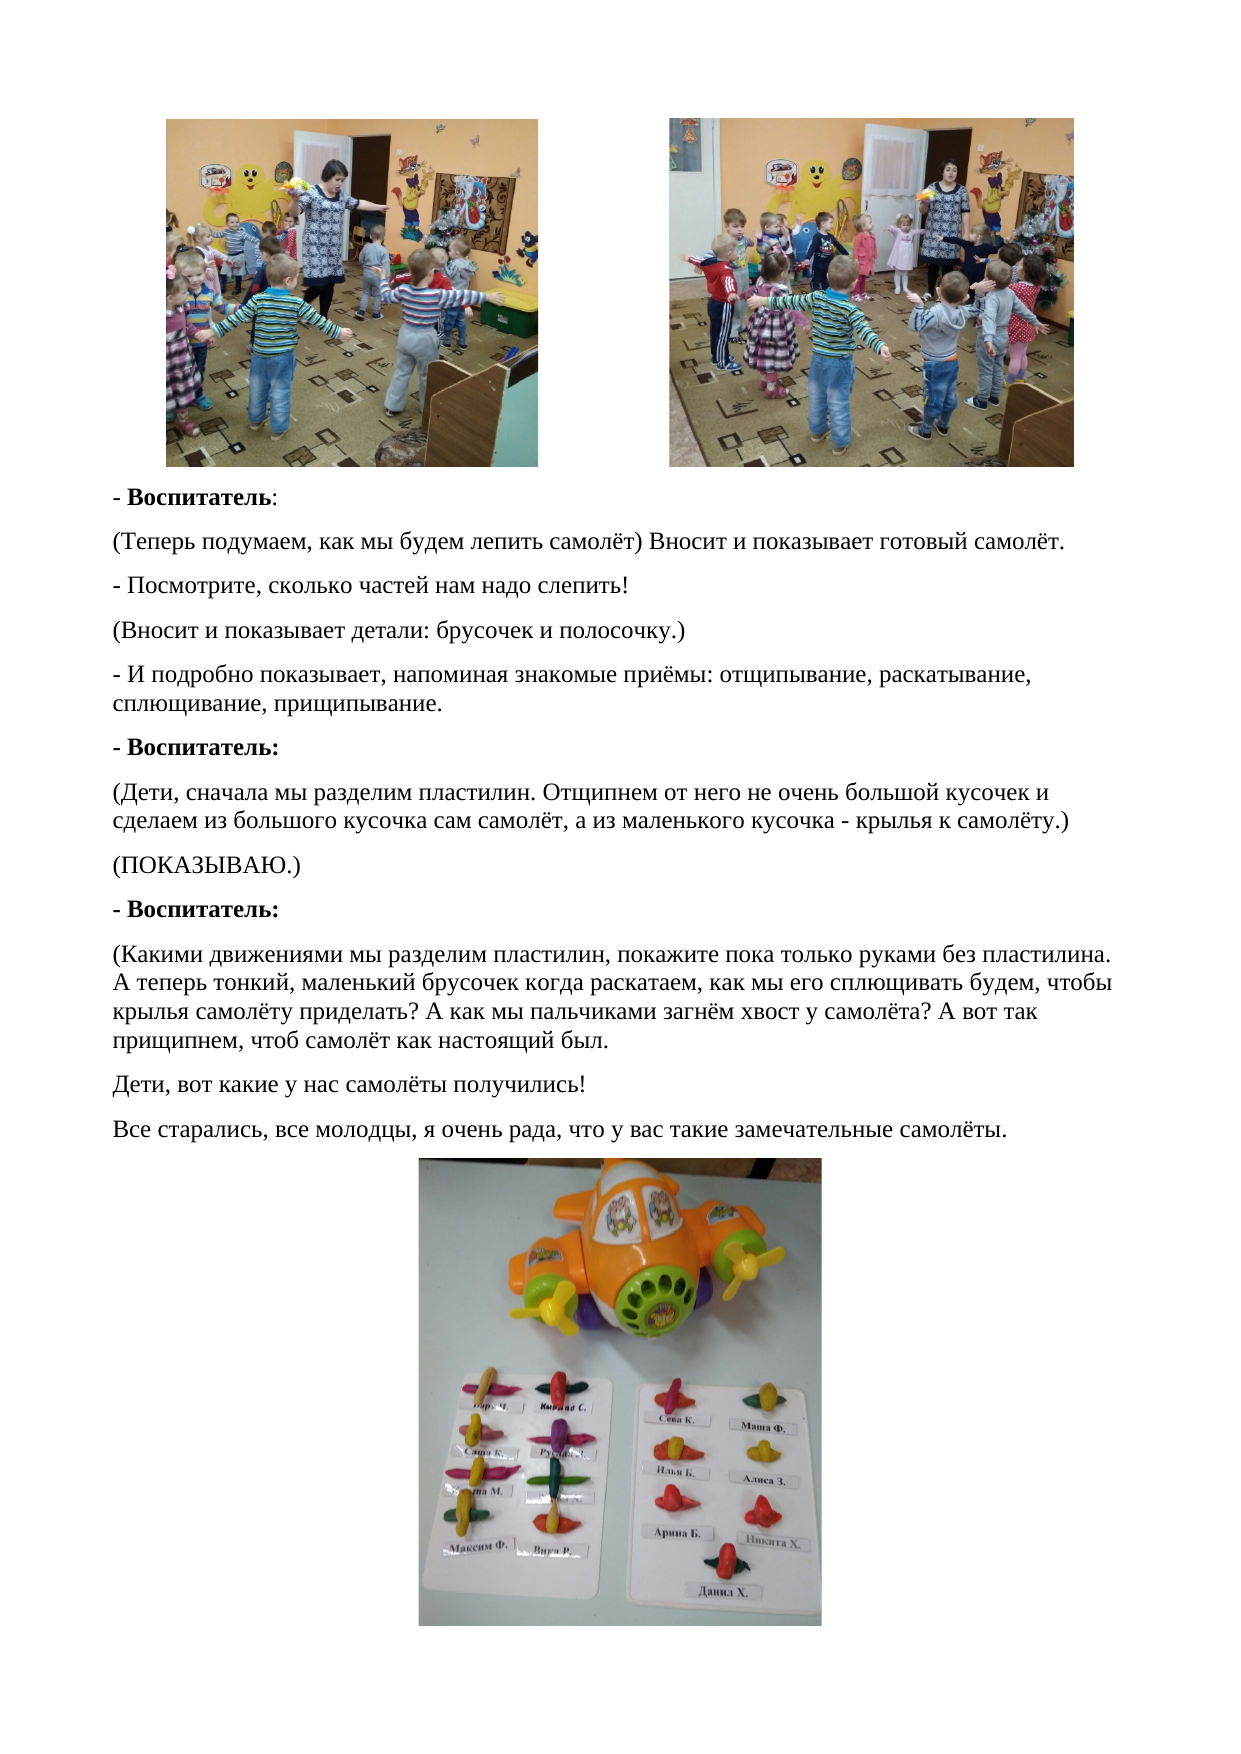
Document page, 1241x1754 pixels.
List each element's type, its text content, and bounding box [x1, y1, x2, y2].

text (Дети, сначала мы разделим пластилин. Отщипнем от него не очень большой кусочек и сделаем из большого кусочка сам самолёт, а из маленького кусочка - крылья к самолёту.) [112, 777, 1128, 834]
picture [166, 119, 539, 467]
text - Воспитатель: [112, 894, 1128, 923]
text (Какими движениями мы разделим пластилин, покажите пока только руками без пластилина. А теперь тонкий, маленький брусочек когда раскатаем, как мы его сплющивать будем, чтобы крылья самолёту приделать? А как мы пальчиками загнём хвост у самолёта? А вот так прищипнем, чтоб самолёт как настоящий был. [112, 939, 1128, 1054]
text - Воспитатель: [112, 732, 1128, 761]
picture [418, 1158, 822, 1626]
text (Теперь подумаем, как мы будем лепить самолёт) Вносит и показывает готовый самолёт. [112, 526, 1128, 555]
text Дети, вот какие у нас самолёты получились! [112, 1069, 1128, 1098]
text - И подробно показывает, напоминая знакомые приёмы: отщипывание, раскатывание, сплющивание, прищипывание. [112, 659, 1128, 717]
text - Посмотрите, сколько частей нам надо слепить! [112, 571, 1128, 599]
text - Воспитатель: [112, 482, 1128, 511]
text (ПОКАЗЫВАЮ.) [112, 850, 1128, 879]
text Все старались, все молодцы, я очень рада, что у вас такие замечательные самолёты. [112, 1114, 1128, 1142]
text (Вносит и показывает детали: брусочек и полосочку.) [112, 615, 1128, 644]
picture [669, 118, 1074, 467]
